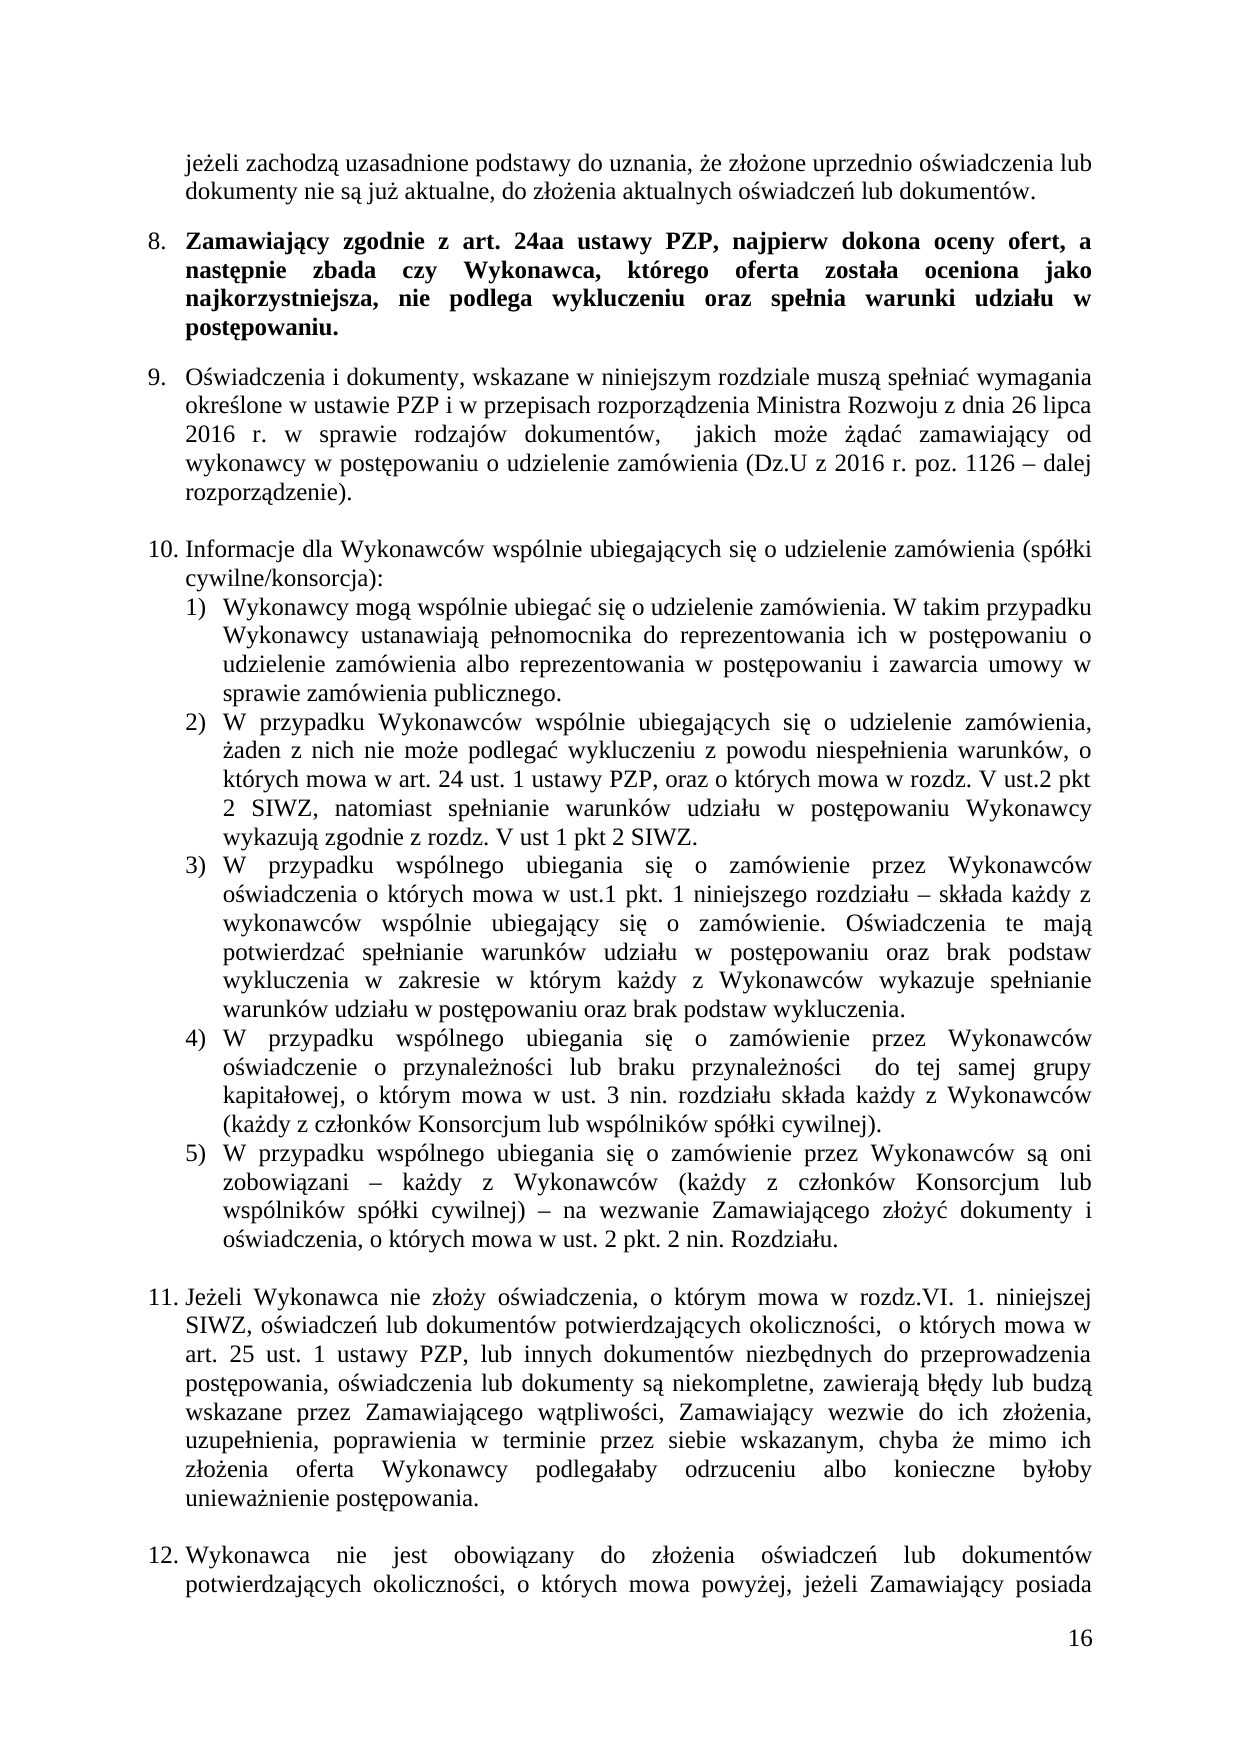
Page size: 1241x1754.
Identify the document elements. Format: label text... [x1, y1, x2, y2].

list Oświadczenia i dokumenty, wskazane w niniejszym rozdziale muszą spełniać wymagania określone w ustawie PZP i w przepisach rozporządzenia Ministra Rozwoju z dnia 26 lipca 2016 r. w sprawie rodzajów dokumentów, jakich może żądać zamawiający od wykonawcy w postępowaniu o udzielenie zamówienia (Dz.U z 2016 r. poz. 1126 – dalej rozporządzenie). [148, 362, 1093, 506]
list W przypadku Wykonawców wspólnie ubiegających się o udzielenie zamówienia, żaden z nich nie może podlegać wykluczeniu z powodu niespełnienia warunków, o których mowa w art. 24 ust. 1 ustawy PZP, oraz o których mowa w rozdz. V ust.2 pkt 2 SIWZ, natomiast spełnianie warunków udziału w postępowaniu Wykonawcy wykazują zgodnie z rozdz. V ust 1 pkt 2 SIWZ. [185, 707, 1093, 851]
list W przypadku wspólnego ubiegania się o zamówienie przez Wykonawców oświadczenia o których mowa w ust.1 pkt. 1 niniejszego rozdziału – składa każdy z wykonawców wspólnie ubiegający się o zamówienie. Oświadczenia te mają potwierdzać spełnianie warunków udziału w postępowaniu oraz brak podstaw wykluczenia w zakresie w którym każdy z Wykonawców wykazuje spełnianie warunków udziału w postępowaniu oraz brak podstaw wykluczenia. [185, 851, 1093, 1023]
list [148, 148, 1093, 205]
list Zamawiający zgodnie z art. 24aa ustawy PZP, najpierw dokona oceny ofert, a następnie zbada czy Wykonawca, którego oferta została oceniona jako najkorzystniejsza, nie podlega wykluczeniu oraz spełnia warunki udziału w postępowaniu. [148, 226, 1093, 341]
list Jeżeli Wykonawca nie złoży oświadczenia, o którym mowa w rozdz.VI. 1. niniejszej SIWZ, oświadczeń lub dokumentów potwierdzających okoliczności, o których mowa w art. 25 ust. 1 ustawy PZP, lub innych dokumentów niezbędnych do przeprowadzenia postępowania, oświadczenia lub dokumenty są niekompletne, zawierają błędy lub budzą wskazane przez Zamawiającego wątpliwości, Zamawiający wezwie do ich złożenia, uzupełnienia, poprawienia w terminie przez siebie wskazanym, chyba że mimo ich złożenia oferta Wykonawcy podlegałaby odrzuceniu albo konieczne byłoby unieważnienie postępowania. [148, 1282, 1093, 1512]
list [148, 1541, 1093, 1598]
list W przypadku wspólnego ubiegania się o zamówienie przez Wykonawców są oni zobowiązani – każdy z Wykonawców (każdy z członków Konsorcjum lub wspólników spółki cywilnej) – na wezwanie Zamawiającego złożyć dokumenty i oświadczenia, o których mowa w ust. 2 pkt. 2 nin. Rozdziału. [185, 1138, 1093, 1253]
list W przypadku wspólnego ubiegania się o zamówienie przez Wykonawców oświadczenie o przynależności lub braku przynależności do tej samej grupy kapitałowej, o którym mowa w ust. 3 nin. rozdziału składa każdy z Wykonawców (każdy z członków Konsorcjum lub wspólników spółki cywilnej). [185, 1023, 1093, 1138]
list Wykonawcy mogą wspólnie ubiegać się o udzielenie zamówienia. W takim przypadku Wykonawcy ustanawiają pełnomocnika do reprezentowania ich w postępowaniu o udzielenie zamówienia albo reprezentowania w postępowaniu i zawarcia umowy w sprawie zamówienia publicznego. [185, 592, 1093, 707]
list Informacje dla Wykonawców wspólnie ubiegających się o udzielenie zamówienia (spółki cywilne/konsorcja): [148, 534, 1093, 592]
